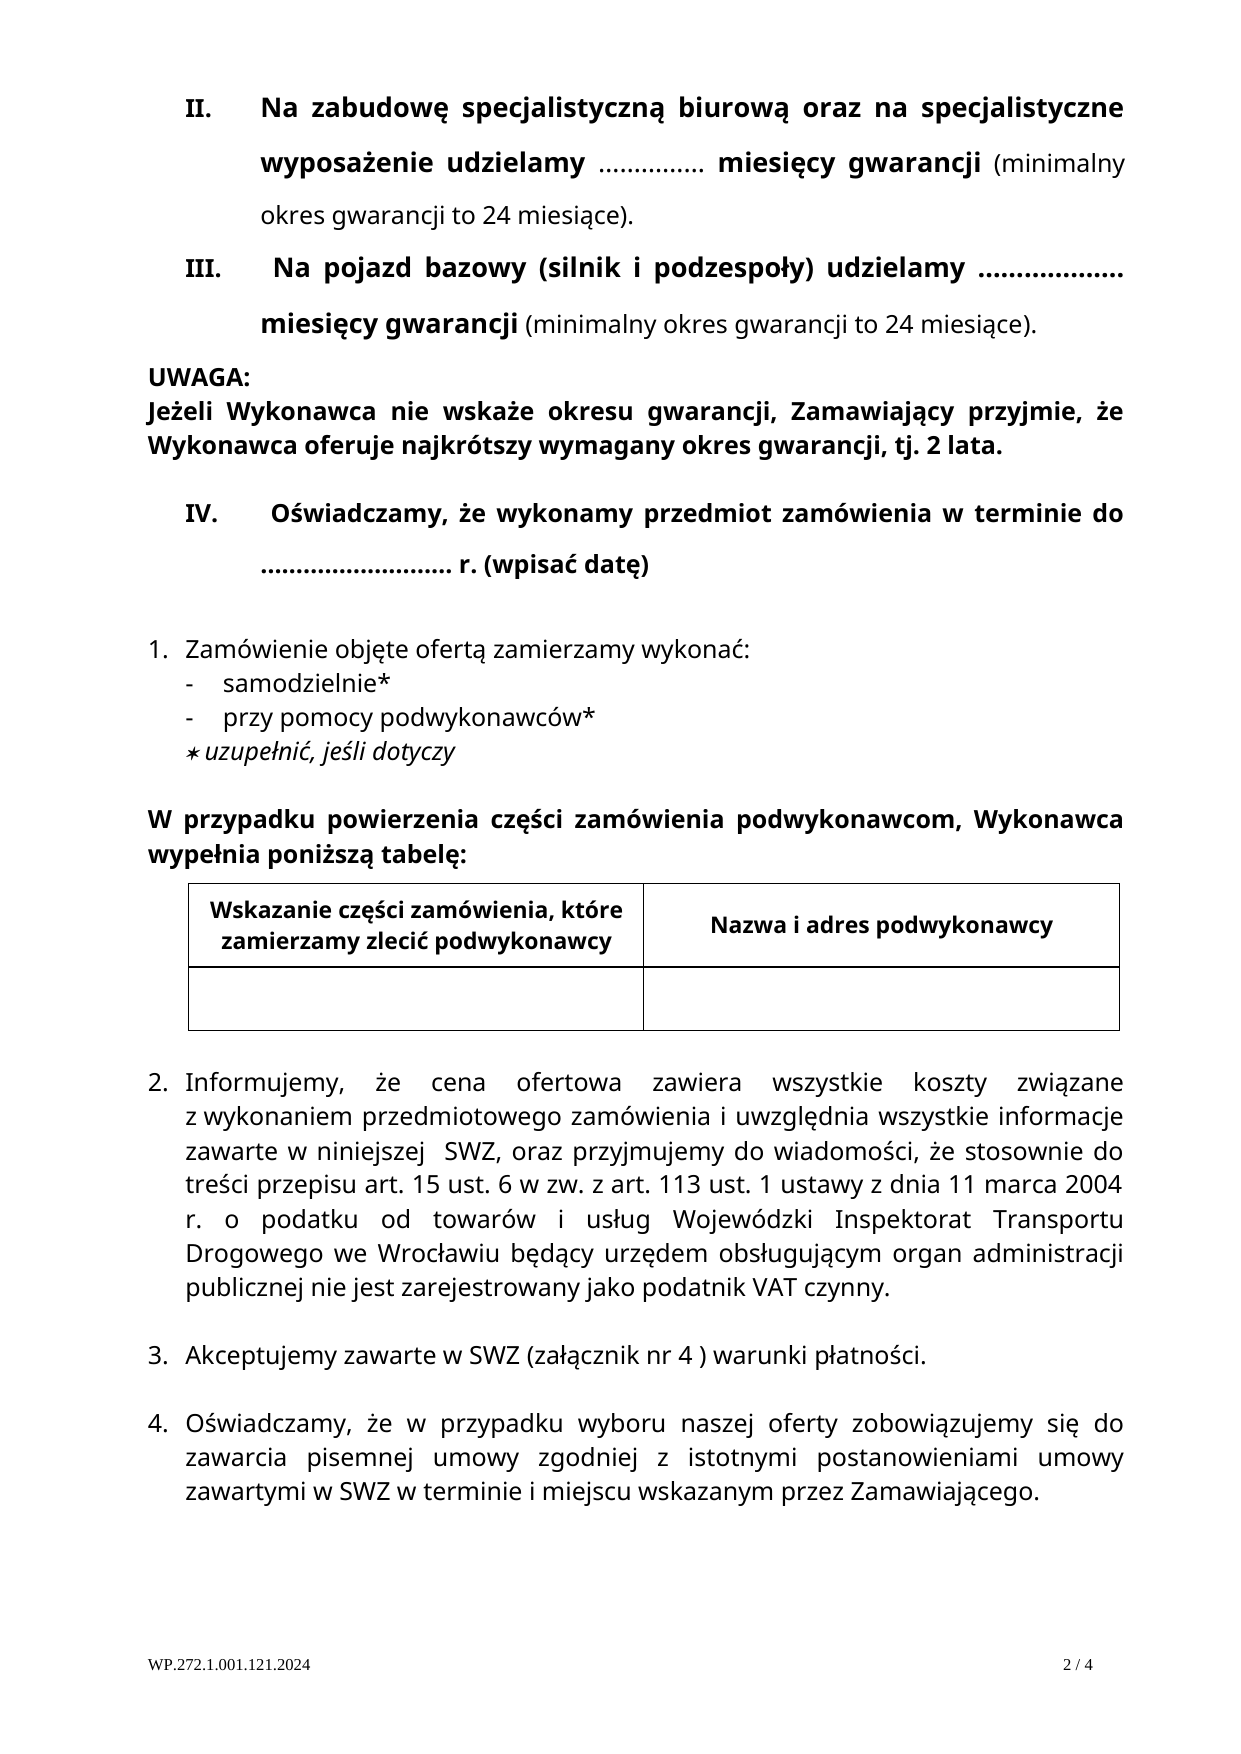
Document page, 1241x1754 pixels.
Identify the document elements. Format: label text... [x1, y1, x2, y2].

list Zamówienie objęte ofertą zamierzamy wykonać: [148, 632, 1125, 666]
list Na zabudowę specjalistyczną biurową oraz na specjalistyczne wyposażenie udzielamy …………… miesięcy gwarancji (minimalny okres gwarancji to 24 miesiące). [185, 89, 1125, 232]
list Oświadczamy, że wykonamy przedmiot zamówienia w terminie do ……………………… r. (wpisać datę) [185, 496, 1125, 581]
text W przypadku powierzenia części zamówienia podwykonawcom, Wykonawca wypełnia poniższą tabelę: [148, 802, 1125, 870]
text Jeżeli Wykonawca nie wskaże okresu gwarancji, Zamawiający przyjmie, że Wykonawca oferuje najkrótszy wymagany okres gwarancji, tj. 2 lata. [148, 393, 1125, 462]
table_cell [189, 968, 643, 1030]
table_cell [644, 968, 1119, 1030]
table_header Wskazanie części zamówienia, które zamierzamy zlecić podwykonawcy [189, 884, 643, 966]
list Informujemy, że cena ofertowa zawiera wszystkie koszty związane z wykonaniem przedmiotowego zamówienia i uwzględnia wszystkie informacje zawarte w niniejszej SWZ, oraz przyjmujemy do wiadomości, że stosownie do treści przepisu art. 15 ust. 6 w zw. z art. 113 ust. 1 ustawy z dnia 11 marca 2004 r. o podatku od towarów i usług Wojewódzki Inspektorat Transportu Drogowego we Wrocławiu będący urzędem obsługującym organ administracji publicznej nie jest zarejestrowany jako podatnik VAT czynny. [148, 1065, 1125, 1303]
table_header Nazwa i adres podwykonawcy [644, 884, 1119, 966]
text uzupełnić, jeśli dotyczy [148, 734, 1125, 768]
list przy pomocy podwykonawców* [185, 700, 1125, 734]
list Na pojazd bazowy (silnik i podzespoły) udzielamy ………………. miesięcy gwarancji (minimalny okres gwarancji to 24 miesiące). [185, 249, 1125, 341]
list samodzielnie* [185, 666, 1125, 700]
text UWAGA: [148, 359, 1125, 393]
list Akceptujemy zawarte w SWZ (załącznik nr 4 ) warunki płatności. [148, 1337, 1125, 1372]
list Oświadczamy, że w przypadku wyboru naszej oferty zobowiązujemy się do zawarcia pisemnej umowy zgodniej z istotnymi postanowieniami umowy zawartymi w SWZ w terminie i miejscu wskazanym przez Zamawiającego. [148, 1406, 1125, 1508]
